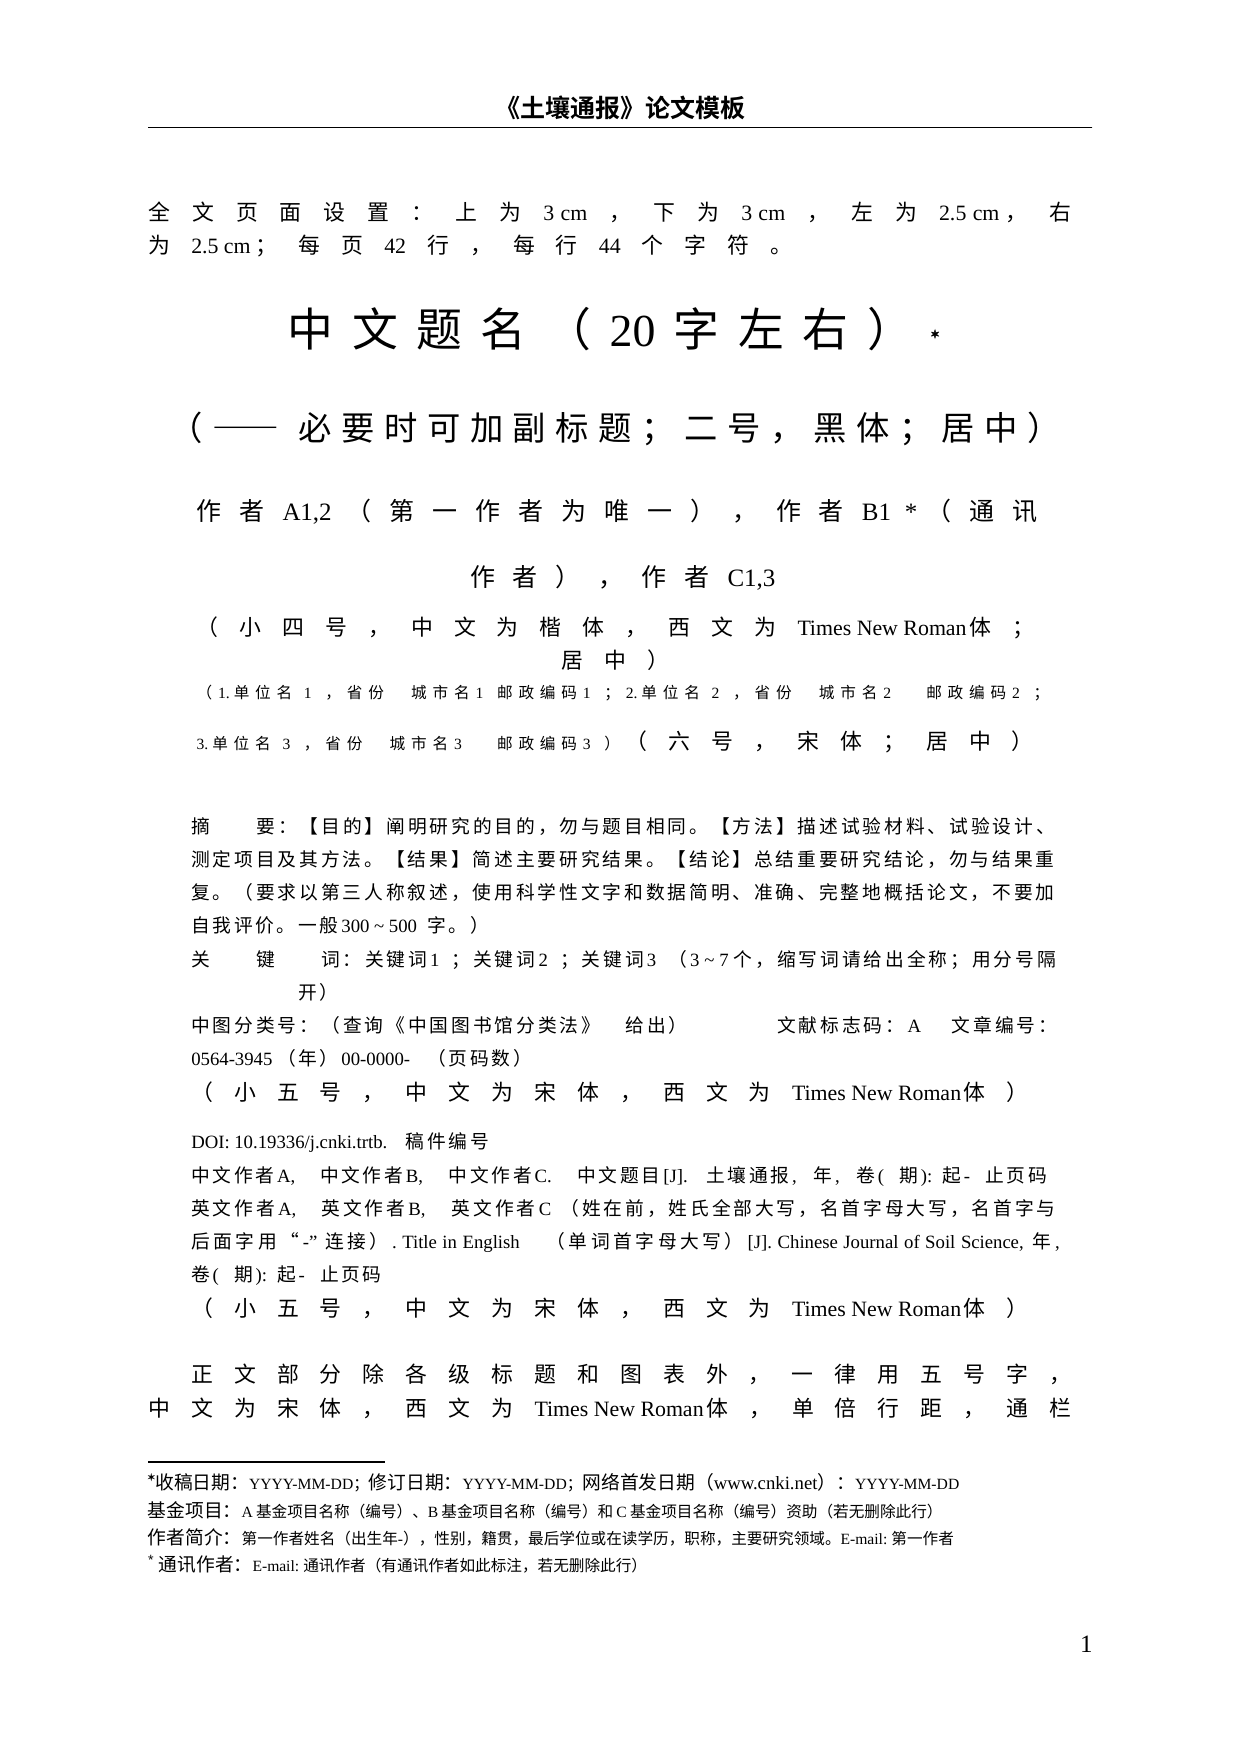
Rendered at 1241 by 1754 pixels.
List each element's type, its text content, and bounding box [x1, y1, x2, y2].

text （小五号，中文为宋体，西文为Times New Roman体） [180, 1074, 1060, 1107]
text （1. ，；2. ， ；3. ， ）（六号，宋体；居中） [180, 676, 1060, 775]
text 全文页面设置：上为3 cm，下为3 cm，左为2.5 cm，右为2.5 cm；每页42行，每行44个字符。 [148, 194, 1092, 260]
text （——必要时可加副标题；二号，黑体；居中） [148, 393, 1092, 459]
text （第一作者为唯一），作者B1*（通讯作者）， [180, 476, 1060, 609]
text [148, 1357, 1092, 1423]
text 英文作者A, 英文作者B, 英文作者C（姓在前，姓氏全部大写，名首字母大写，名首字与后面字用“-”连接）. Title in English （单词首字母大写）[J]. Chinese Journal of Soil Science, 年, 卷(期): 起-止页码 [180, 1191, 1060, 1290]
list 关 键 词：；；（3 ~ 7个，缩写词请给出全称；用分号隔开） [180, 941, 1060, 1008]
text （小四号，中文为楷体，西文为Times New Roman体；居中） [180, 609, 1060, 676]
list 摘 要：【目的】阐明研究的目的，勿与题目相同。【方法】描述试验材料、试验设计、测定项目及其方法。【结果】简述主要研究结果。【结论】总结重要研究结论，勿与结果重复。（要求以第三人称叙述，使用科学性文字和数据简明、准确、完整地概括论文，不要加自我评价。一般300 ~ 500字。） [180, 808, 1060, 941]
title 中图分类号：（给出） 文献标志码：A 文章编号：0564-3945（年）00-0000-（页码数） [180, 1008, 1060, 1074]
text 中文作者A, 中文作者B, 中文作者C. 中文题目[J]. 土壤通报, 年, 卷(期): 起-止页码 [180, 1157, 1060, 1191]
text （小五号，中文为宋体，西文为Times New Roman体） [180, 1290, 1060, 1323]
